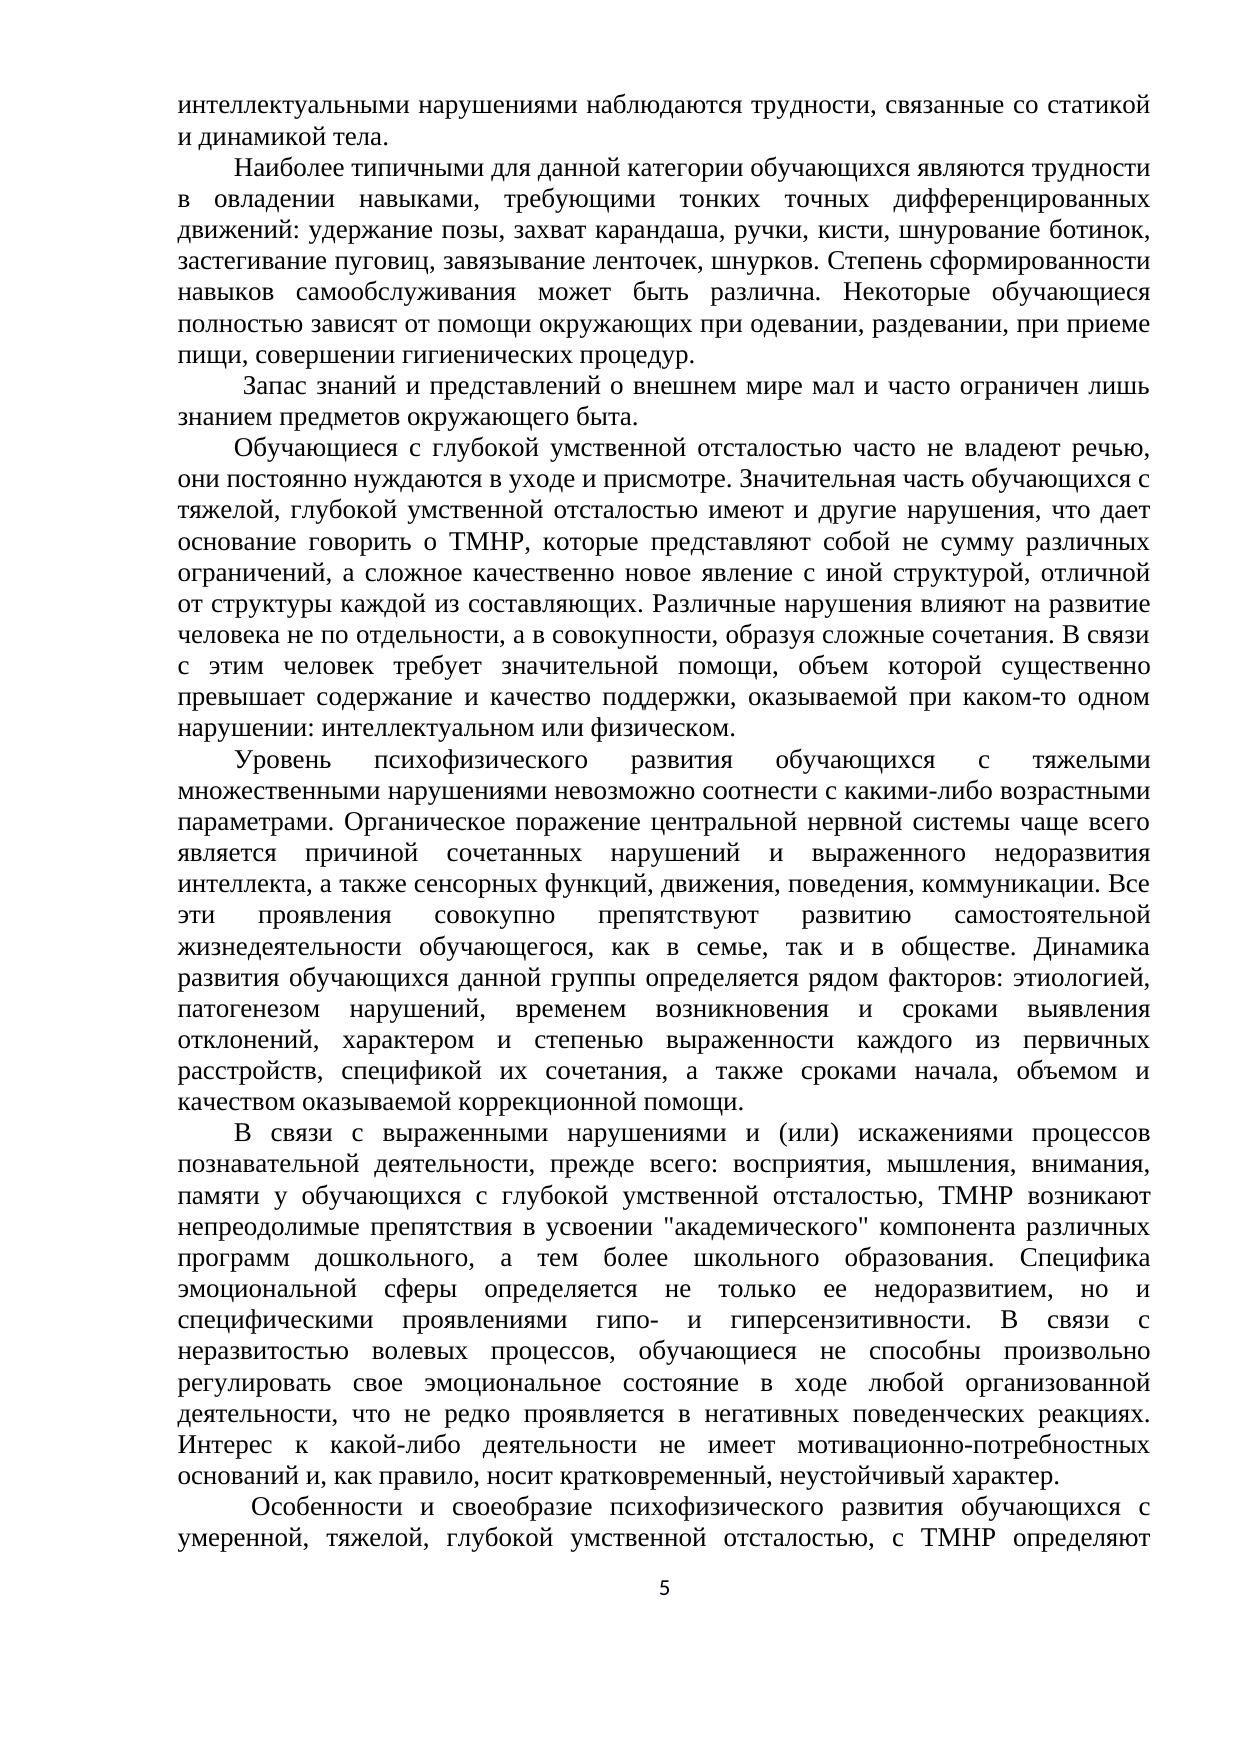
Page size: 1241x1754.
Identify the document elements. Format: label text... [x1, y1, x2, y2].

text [177, 1490, 1152, 1552]
text В связи с выраженными нарушениями и (или) искажениями процессов познавательной деятельности, прежде всего: восприятия, мышления, внимания, памяти у обучающихся с глубокой умственной отсталостью, ТМНР возникают непреодолимые препятствия в усвоении "академического" компонента различных программ дошкольного, а тем более школьного образования. Специфика эмоциональной сферы определяется не только ее недоразвитием, но и специфическими проявлениями гипо- и гиперсензитивности. В связи с неразвитостью волевых процессов, обучающиеся не способны произвольно регулировать свое эмоциональное состояние в ходе любой организованной деятельности, что не редко проявляется в негативных поведенческих реакциях. Интерес к какой-либо деятельности не имеет мотивационно-потребностных оснований и, как правило, носит кратковременный, неустойчивый характер. [177, 1116, 1152, 1490]
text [177, 89, 1152, 151]
text Наиболее типичными для данной категории обучающихся являются трудности в овладении навыками, требующими тонких точных дифференцированных движений: удержание позы, захват карандаша, ручки, кисти, шнурование ботинок, застегивание пуговиц, завязывание ленточек, шнурков. Степень сформированности навыков самообслуживания может быть различна. Некоторые обучающиеся полностью зависят от помощи окружающих при одевании, раздевании, при приеме пищи, совершении гигиенических процедур. [177, 151, 1152, 369]
text Уровень психофизического развития обучающихся с тяжелыми множественными нарушениями невозможно соотнести с какими-либо возрастными параметрами. Органическое поражение центральной нервной системы чаще всего является причиной сочетанных нарушений и выраженного недоразвития интеллекта, а также сенсорных функций, движения, поведения, коммуникации. Все эти проявления совокупно препятствуют развитию самостоятельной жизнедеятельности обучающегося, как в семье, так и в обществе. Динамика развития обучающихся данной группы определяется рядом факторов: этиологией, патогенезом нарушений, временем возникновения и сроками выявления отклонений, характером и степенью выраженности каждого из первичных расстройств, спецификой их сочетания, а также сроками начала, объемом и качеством оказываемой коррекционной помощи. [177, 743, 1152, 1116]
text Запас знаний и представлений о внешнем мире мал и часто ограничен лишь знанием предметов окружающего быта. [177, 369, 1152, 431]
text Обучающиеся с глубокой умственной отсталостью часто не владеют речью, они постоянно нуждаются в уходе и присмотре. Значительная часть обучающихся с тяжелой, глубокой умственной отсталостью имеют и другие нарушения, что дает основание говорить о ТМНР, которые представляют собой не сумму различных ограничений, а сложное качественно новое явление с иной структурой, отличной от структуры каждой из составляющих. Различные нарушения влияют на развитие человека не по отдельности, а в совокупности, образуя сложные сочетания. В связи с этим человек требует значительной помощи, объем которой существенно превышает содержание и качество поддержки, оказываемой при каком-то одном нарушении: интеллектуальном или физическом. [177, 431, 1152, 743]
